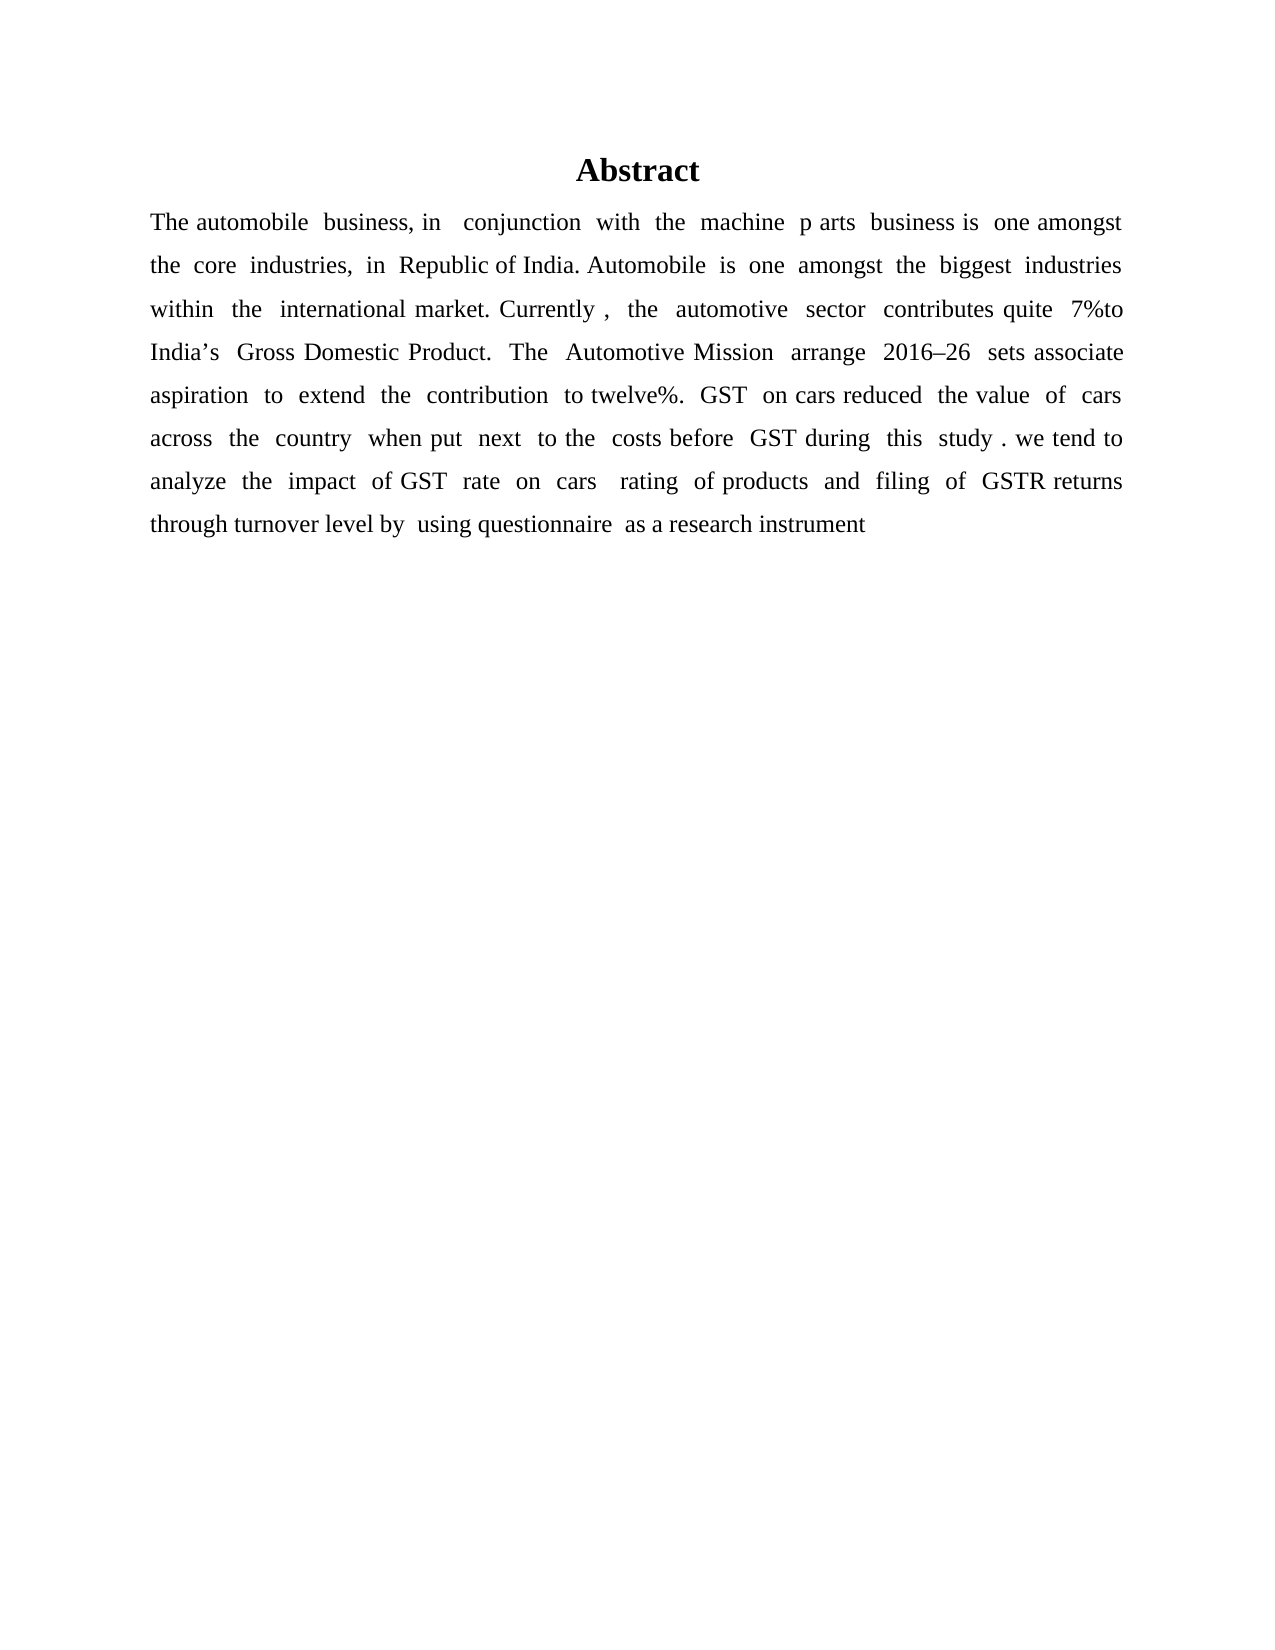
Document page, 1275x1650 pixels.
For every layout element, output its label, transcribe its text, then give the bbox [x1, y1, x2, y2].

text The automobile business, in conjunction with the machine p arts business is one amongst the core industries, in Republic of India. Automobile is one amongst the biggest industries within the international market. Currently , the automotive sector contributes quite 7%to India’s Gross Domestic Product. The Automotive Mission arrange 2016–26 sets associate aspiration to extend the contribution to twelve%. GST on cars reduced the value of cars across the country when put next to the costs before GST during this study . we tend to analyze the impact of GST rate on cars rating of products and filing of GSTR returns through turnover level by using questionnaire as a research instrument [150, 207, 1125, 538]
text Abstract [150, 150, 1125, 188]
